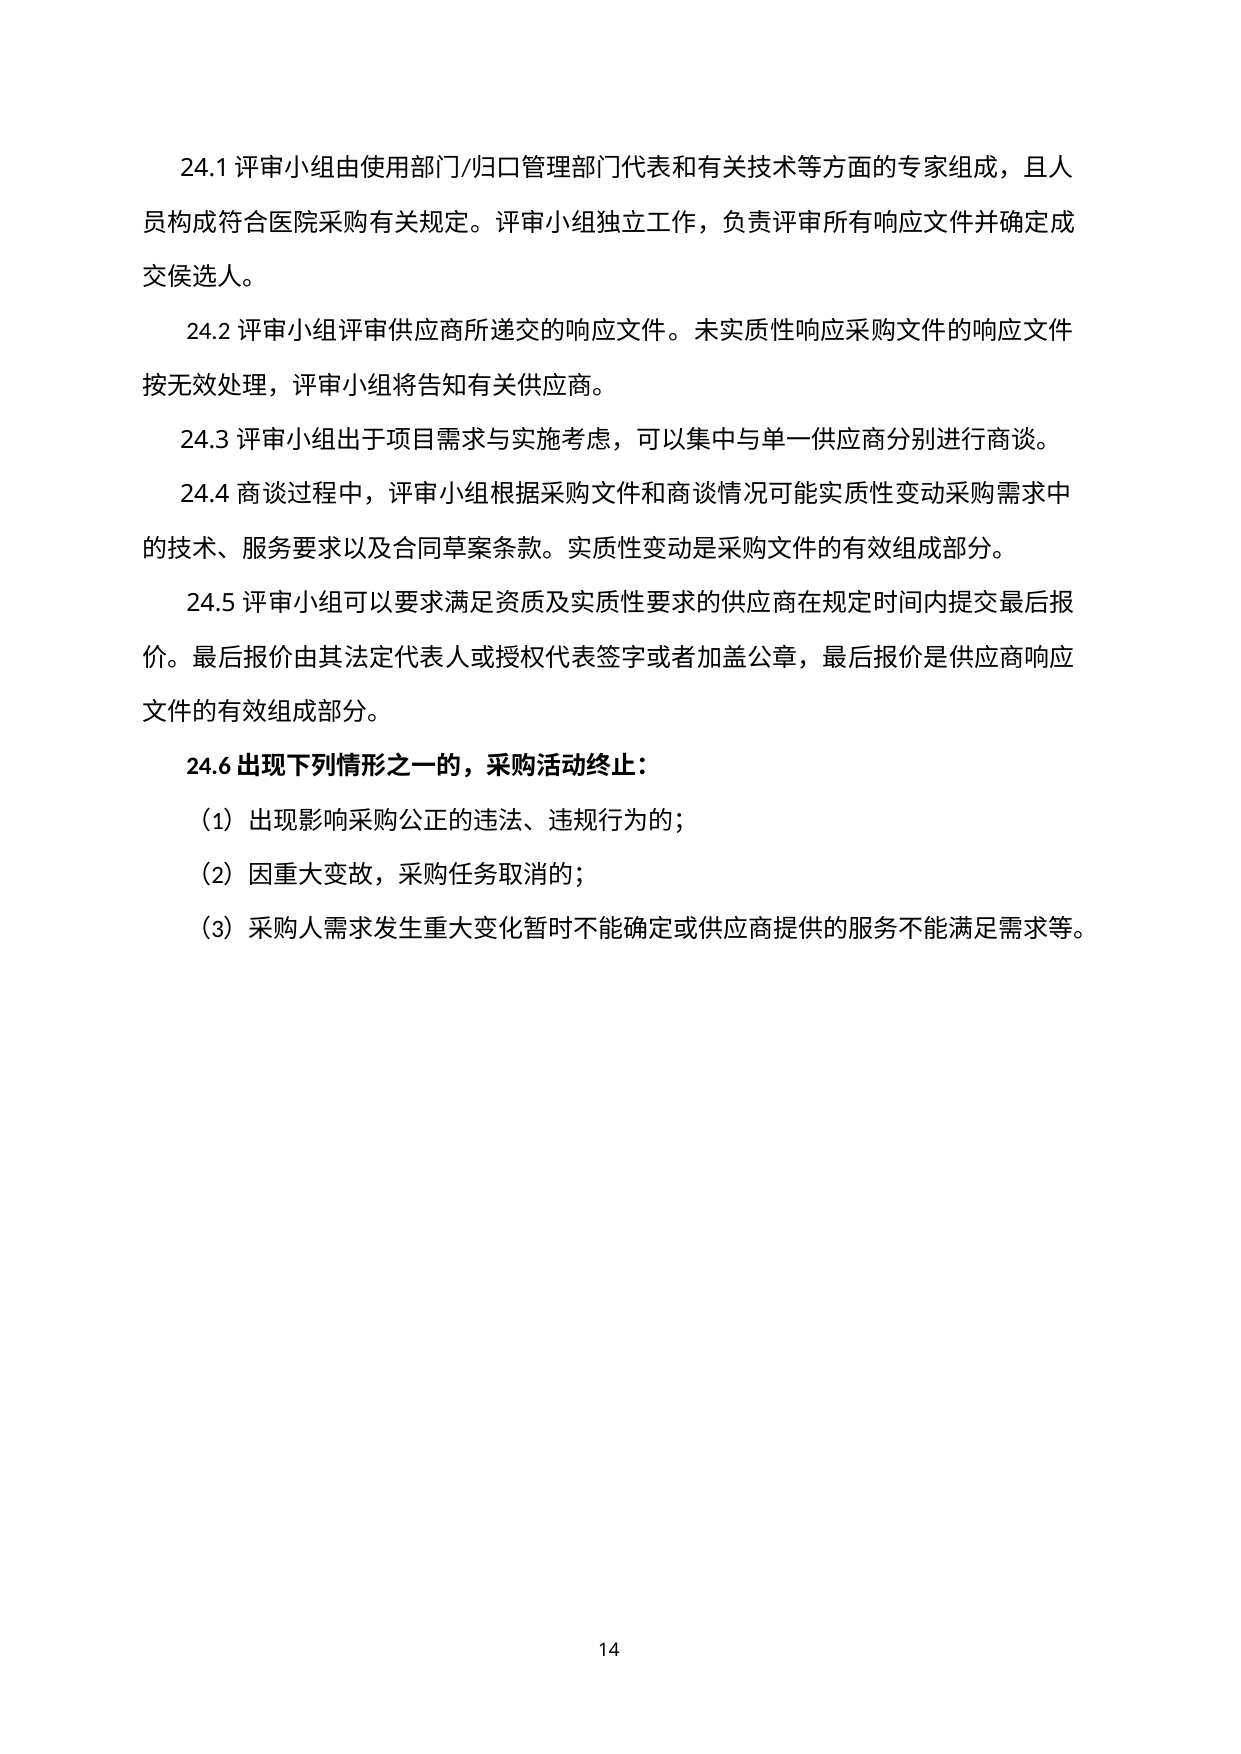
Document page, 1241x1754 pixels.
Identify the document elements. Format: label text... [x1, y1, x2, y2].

text 24.5 评审小组可以要求满足资质及实质性要求的供应商在规定时间内提交最后报价。最后报价由其法定代表人或授权代表签字或者加盖公章，最后报价是供应商响应文件的有效组成部分。 [142, 583, 1075, 728]
text 24.1评审小组由使用部门/归口管理部门代表和有关技术等方面的专家组成，且人员构成符合医院采购有关规定。评审小组独立工作，负责评审所有响应文件并确定成交侯选人。 [142, 148, 1075, 293]
text （1）出现影响采购公正的违法、违规行为的； [142, 800, 1075, 836]
text 24.2 评审小组评审供应商所递交的响应文件。未实质性响应采购文件的响应文件按无效处理，评审小组将告知有关供应商。 [142, 311, 1075, 401]
text （3）采购人需求发生重大变化暂时不能确定或供应商提供的服务不能满足需求等。 [142, 909, 1075, 945]
text 24.6 出现下列情形之一的，采购活动终止： [142, 746, 1075, 782]
text 24.3 评审小组出于项目需求与实施考虑，可以集中与单一供应商分别进行商谈。 [142, 419, 1075, 456]
text （2）因重大变故，采购任务取消的； [142, 854, 1075, 891]
text 24.4 商谈过程中，评审小组根据采购文件和商谈情况可能实质性变动采购需求中的技术、服务要求以及合同草案条款。实质性变动是采购文件的有效组成部分。 [142, 474, 1075, 564]
